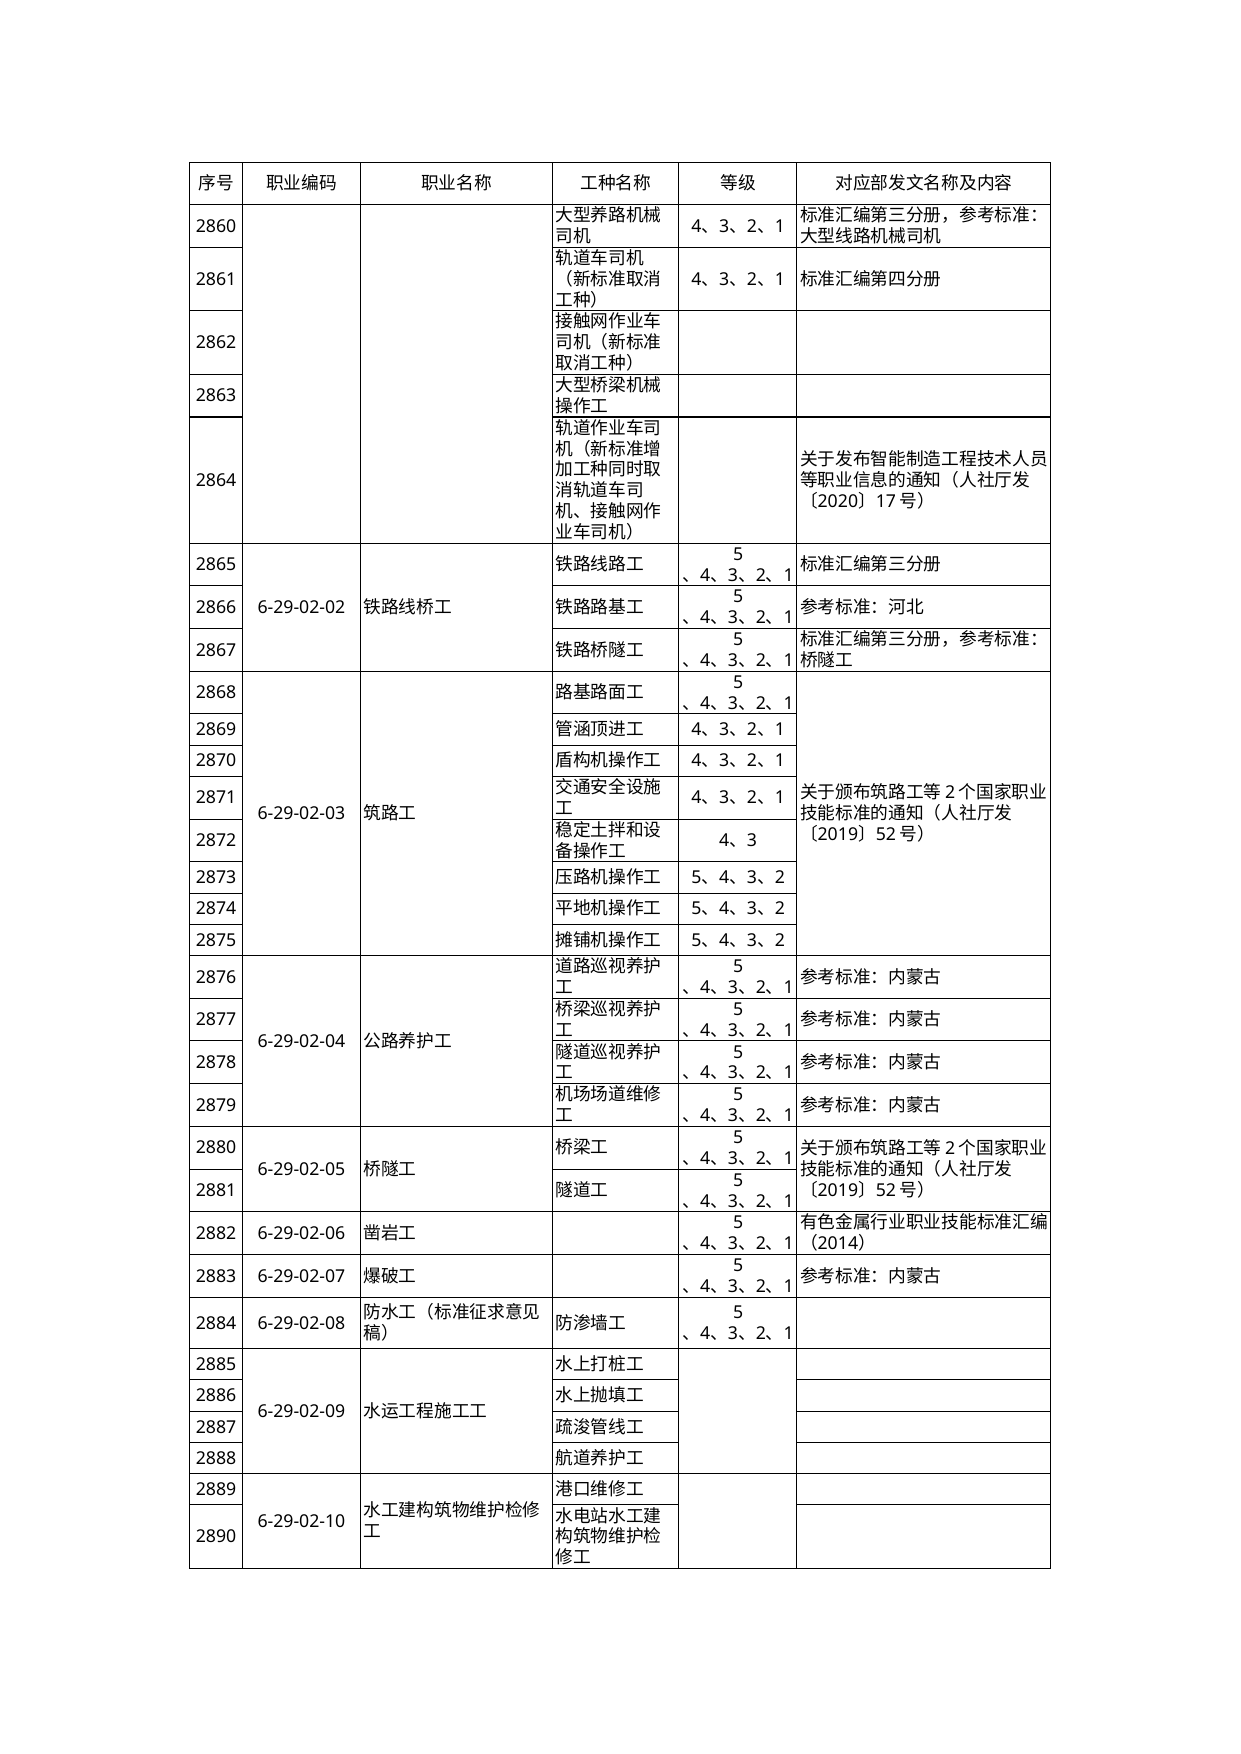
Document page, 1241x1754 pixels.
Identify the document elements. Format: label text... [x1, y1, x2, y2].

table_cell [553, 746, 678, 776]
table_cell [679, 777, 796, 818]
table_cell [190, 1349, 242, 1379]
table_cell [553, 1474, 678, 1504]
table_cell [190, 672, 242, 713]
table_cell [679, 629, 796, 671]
table_header 序号 [190, 163, 242, 204]
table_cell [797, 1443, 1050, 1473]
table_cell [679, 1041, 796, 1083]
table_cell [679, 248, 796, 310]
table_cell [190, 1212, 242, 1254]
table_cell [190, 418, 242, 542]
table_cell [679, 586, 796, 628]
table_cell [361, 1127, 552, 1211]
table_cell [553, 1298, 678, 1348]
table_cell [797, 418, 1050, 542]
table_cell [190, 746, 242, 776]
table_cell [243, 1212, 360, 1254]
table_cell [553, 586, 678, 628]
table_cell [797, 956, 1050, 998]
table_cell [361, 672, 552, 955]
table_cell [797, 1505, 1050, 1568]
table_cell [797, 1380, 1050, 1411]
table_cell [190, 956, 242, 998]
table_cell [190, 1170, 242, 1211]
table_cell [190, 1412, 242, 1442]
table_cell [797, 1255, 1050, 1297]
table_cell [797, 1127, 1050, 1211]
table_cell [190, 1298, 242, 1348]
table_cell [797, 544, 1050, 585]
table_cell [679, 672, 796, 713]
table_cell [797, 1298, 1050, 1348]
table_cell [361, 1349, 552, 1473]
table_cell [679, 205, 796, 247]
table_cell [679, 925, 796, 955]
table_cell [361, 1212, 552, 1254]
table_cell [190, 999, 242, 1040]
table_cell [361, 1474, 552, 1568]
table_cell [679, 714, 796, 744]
table_header 职业编码 [243, 163, 360, 204]
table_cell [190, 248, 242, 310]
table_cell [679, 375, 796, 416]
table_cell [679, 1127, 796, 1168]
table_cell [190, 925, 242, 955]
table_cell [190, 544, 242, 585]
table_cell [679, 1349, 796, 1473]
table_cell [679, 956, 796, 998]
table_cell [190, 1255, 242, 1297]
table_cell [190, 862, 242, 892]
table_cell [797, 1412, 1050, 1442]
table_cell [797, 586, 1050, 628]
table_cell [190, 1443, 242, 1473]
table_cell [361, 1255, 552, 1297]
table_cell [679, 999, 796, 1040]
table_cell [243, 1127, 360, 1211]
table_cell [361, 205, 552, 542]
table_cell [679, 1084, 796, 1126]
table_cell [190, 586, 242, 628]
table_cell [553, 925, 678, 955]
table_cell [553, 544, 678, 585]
table_header 工种名称 [553, 163, 678, 204]
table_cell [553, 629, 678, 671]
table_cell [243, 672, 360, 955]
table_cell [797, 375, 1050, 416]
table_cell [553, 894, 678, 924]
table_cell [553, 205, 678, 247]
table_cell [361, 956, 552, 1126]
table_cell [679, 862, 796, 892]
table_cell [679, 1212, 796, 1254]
table_header 对应部发文名称及内容 [797, 163, 1050, 204]
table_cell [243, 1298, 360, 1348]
table_header 职业名称 [361, 163, 552, 204]
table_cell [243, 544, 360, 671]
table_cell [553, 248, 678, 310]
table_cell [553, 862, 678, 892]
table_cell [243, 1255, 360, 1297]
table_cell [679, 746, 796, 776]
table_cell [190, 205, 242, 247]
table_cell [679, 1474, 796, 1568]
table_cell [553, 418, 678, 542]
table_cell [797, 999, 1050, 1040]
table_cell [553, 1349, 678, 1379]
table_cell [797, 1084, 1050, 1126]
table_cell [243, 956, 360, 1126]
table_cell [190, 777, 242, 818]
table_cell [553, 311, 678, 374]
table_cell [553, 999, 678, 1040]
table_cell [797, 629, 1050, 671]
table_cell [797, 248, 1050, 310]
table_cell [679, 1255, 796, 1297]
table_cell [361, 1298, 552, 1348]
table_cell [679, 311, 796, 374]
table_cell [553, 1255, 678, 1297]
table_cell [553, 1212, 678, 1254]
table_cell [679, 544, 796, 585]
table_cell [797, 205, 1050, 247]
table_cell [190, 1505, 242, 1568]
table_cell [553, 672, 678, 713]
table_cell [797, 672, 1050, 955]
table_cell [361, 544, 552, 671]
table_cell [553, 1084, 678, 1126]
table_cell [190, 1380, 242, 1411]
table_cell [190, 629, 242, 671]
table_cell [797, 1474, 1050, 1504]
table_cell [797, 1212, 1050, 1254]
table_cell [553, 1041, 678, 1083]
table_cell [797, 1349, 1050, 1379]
table_header 等级 [679, 163, 796, 204]
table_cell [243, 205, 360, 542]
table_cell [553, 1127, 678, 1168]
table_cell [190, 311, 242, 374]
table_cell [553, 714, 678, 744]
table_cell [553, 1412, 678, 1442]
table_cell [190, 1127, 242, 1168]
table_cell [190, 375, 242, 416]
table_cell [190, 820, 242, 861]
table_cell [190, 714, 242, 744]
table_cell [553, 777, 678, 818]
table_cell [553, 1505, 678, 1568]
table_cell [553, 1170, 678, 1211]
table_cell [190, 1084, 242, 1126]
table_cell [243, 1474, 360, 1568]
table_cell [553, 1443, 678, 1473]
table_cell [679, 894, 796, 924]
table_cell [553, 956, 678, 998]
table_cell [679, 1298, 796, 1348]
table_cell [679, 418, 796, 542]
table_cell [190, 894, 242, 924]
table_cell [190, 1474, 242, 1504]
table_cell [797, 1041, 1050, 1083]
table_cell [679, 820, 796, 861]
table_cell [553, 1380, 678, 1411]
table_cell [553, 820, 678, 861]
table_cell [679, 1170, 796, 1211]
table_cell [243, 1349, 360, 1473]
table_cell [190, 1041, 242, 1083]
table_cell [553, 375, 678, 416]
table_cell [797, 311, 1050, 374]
